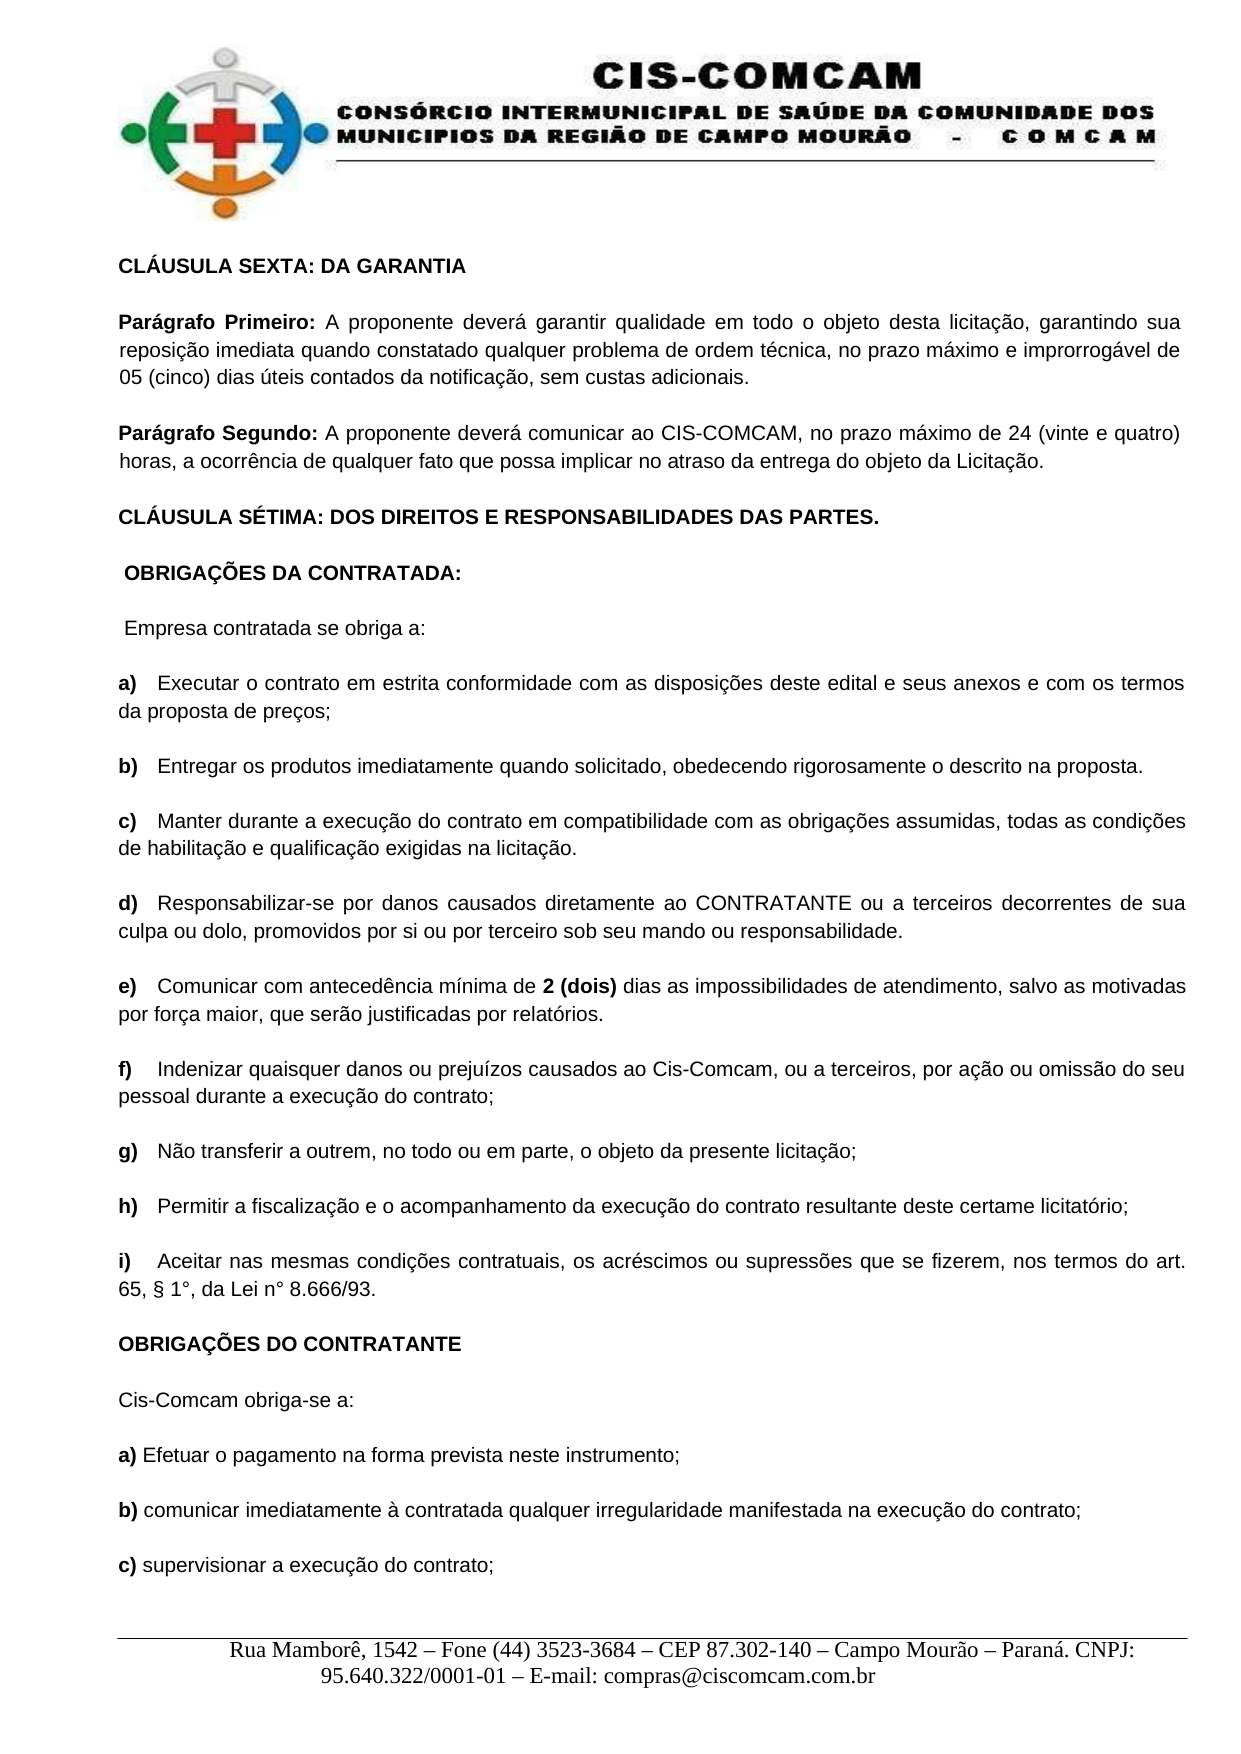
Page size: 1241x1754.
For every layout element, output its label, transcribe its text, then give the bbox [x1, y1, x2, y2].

text CLÁUSULA SÉTIMA: DOS DIREITOS E RESPONSABILIDADES DAS PARTES. [118, 504, 1182, 528]
text Empresa contratada se obriga a: [118, 616, 1187, 640]
text Parágrafo Segundo: A proponente deverá comunicar ao CIS-COMCAM, no prazo máximo de 24 (vinte e quatro) horas, a ocorrência de qualquer fato que possa implicar no atraso da entrega do objeto da Licitação. [118, 421, 1182, 472]
list Comunicar com antecedência mínima de 2 (dois) dias as impossibilidades de atendimento, salvo as motivadas por força maior, que serão justificadas por relatórios. [118, 974, 1187, 1026]
text Parágrafo Primeiro: A proponente deverá garantir qualidade em todo o objeto desta licitação, garantindo sua reposição imediata quando constatado qualquer problema de ordem técnica, no prazo máximo e improrrogável de 05 (cinco) dias úteis contados da notificação, sem custas adicionais. [118, 310, 1182, 389]
list Executar o contrato em estrita conformidade com as disposições deste edital e seus anexos e com os termos da proposta de preços; [118, 671, 1187, 722]
list Permitir a fiscalização e o acompanhamento da execução do contrato resultante deste certame licitatório; [118, 1194, 1187, 1218]
subtitle OBRIGAÇÕES DO CONTRATANTE [118, 1332, 1182, 1356]
text CLÁUSULA SEXTA: DA GARANTIA [118, 254, 1182, 278]
text OBRIGAÇÕES DA CONTRATADA: [118, 561, 1188, 584]
list Manter durante a execução do contrato em compatibilidade com as obrigações assumidas, todas as condições de habilitação e qualificação exigidas na licitação. [118, 808, 1187, 860]
list Indenizar quaisquer danos ou prejuízos causados ao Cis-Comcam, ou a terceiros, por ação ou omissão do seu pessoal durante a execução do contrato; [118, 1057, 1187, 1108]
text a) Efetuar o pagamento na forma prevista neste instrumento; [118, 1443, 1188, 1467]
list Aceitar nas mesmas condições contratuais, os acréscimos ou supressões que se fizerem, nos termos do art. 65, § 1°, da Lei n° 8.666/93. [118, 1249, 1187, 1301]
text Cis-Comcam obriga-se a: [118, 1387, 1182, 1411]
text c) supervisionar a execução do contrato; [118, 1553, 1188, 1577]
list Não transferir a outrem, no todo ou em parte, o objeto da presente licitação; [118, 1139, 1187, 1163]
list Responsabilizar-se por danos causados diretamente ao CONTRATANTE ou a terceiros decorrentes de sua culpa ou dolo, promovidos por si ou por terceiro sob seu mando ou responsabilidade. [118, 891, 1187, 942]
text b) comunicar imediatamente à contratada qualquer irregularidade manifestada na execução do contrato; [118, 1498, 1188, 1522]
list Entregar os produtos imediatamente quando solicitado, obedecendo rigorosamente o descrito na proposta. [118, 753, 1187, 777]
picture [118, 44, 1168, 221]
